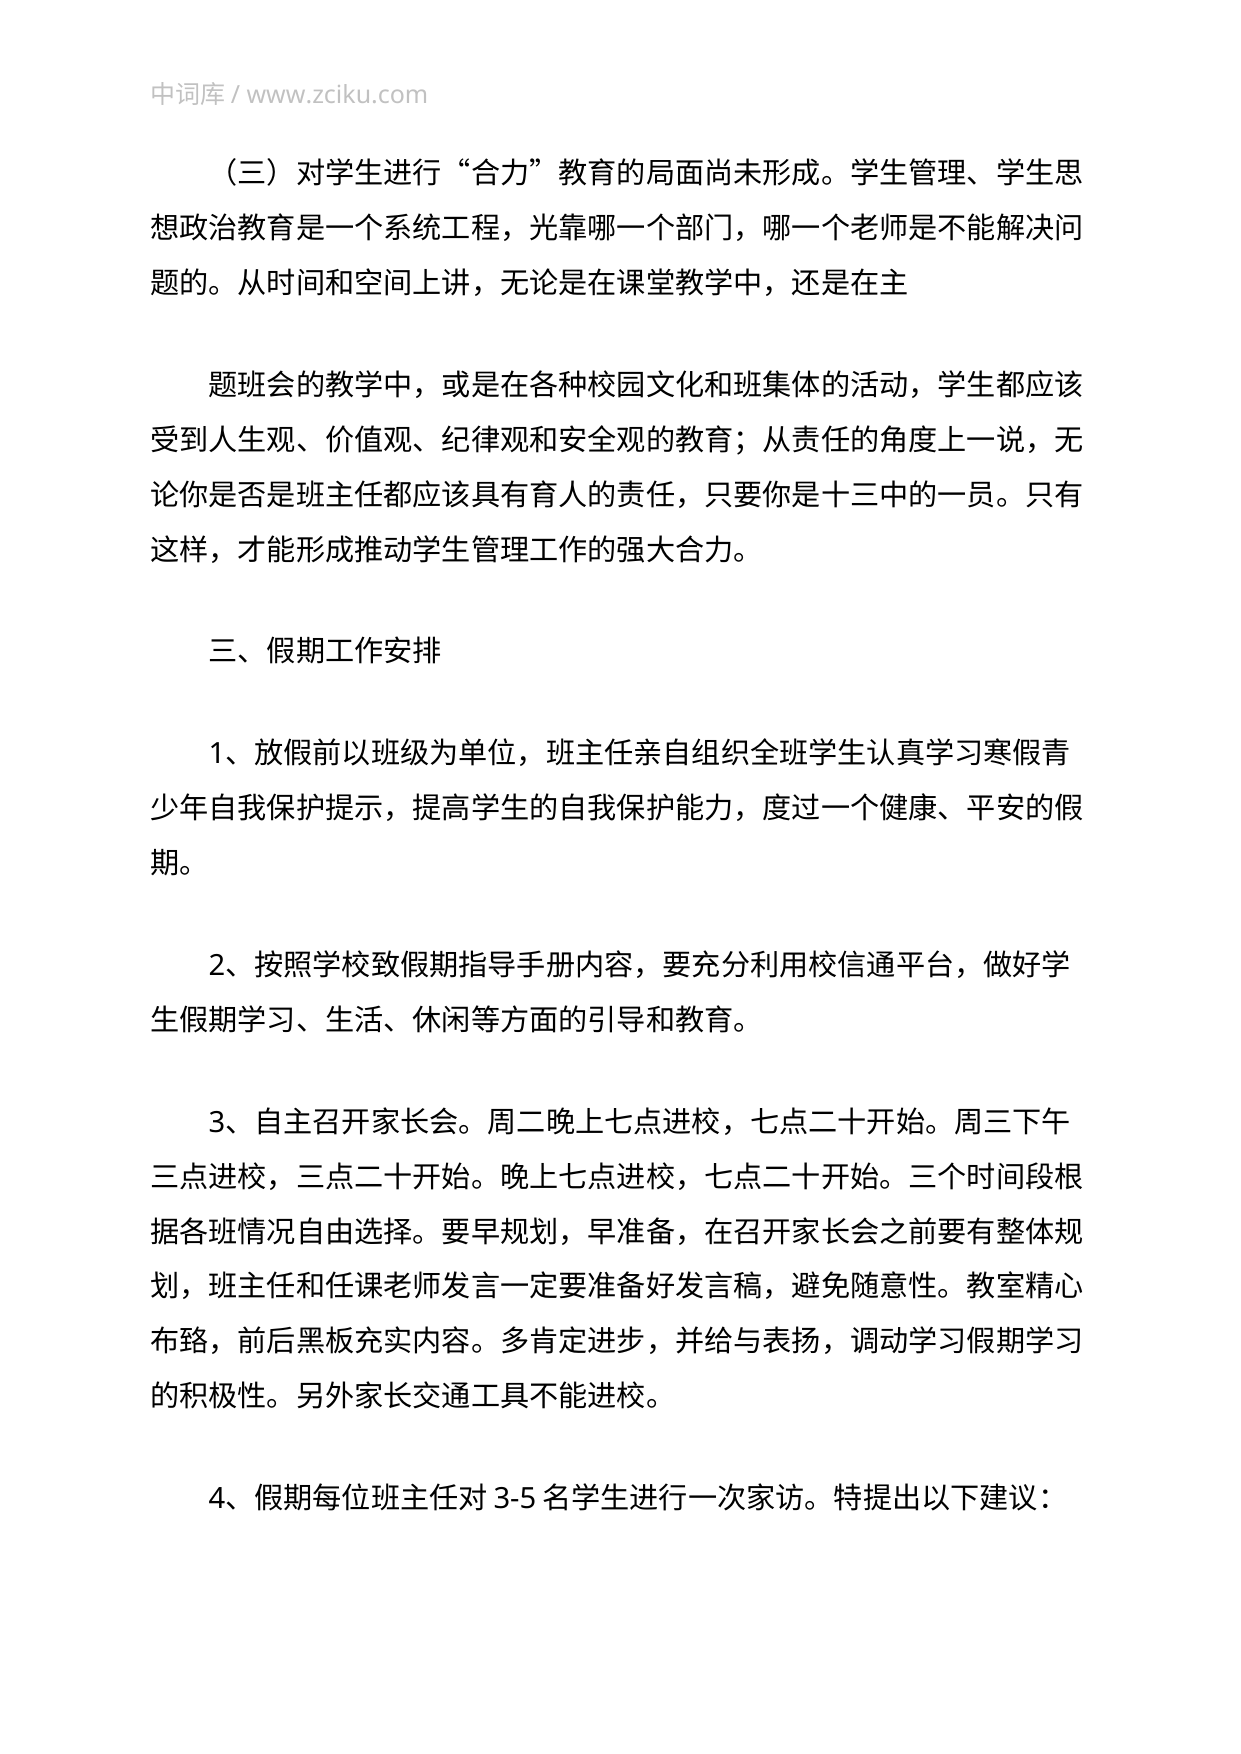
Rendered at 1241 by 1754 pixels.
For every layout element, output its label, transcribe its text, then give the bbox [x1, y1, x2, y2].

text 3、自主召开家长会。周二晚上七点进校，七点二十开始。周三下午三点进校，三点二十开始。晚上七点进校，七点二十开始。三个时间段根据各班情况自由选择。要早规划，早准备，在召开家长会之前要有整体规划，班主任和任课老师发言一定要准备好发言稿，避免随意性。教室精心布臵，前后黑板充实内容。多肯定进步，并给与表扬，调动学习假期学习的积极性。另外家长交通工具不能进校。 [150, 1098, 1090, 1415]
text （三）对学生进行“合力”教育的局面尚未形成。学生管理、学生思想政治教育是一个系统工程，光靠哪一个部门，哪一个老师是不能解决问题的。从时间和空间上讲，无论是在课堂教学中，还是在主 [150, 150, 1090, 302]
text 2、按照学校致假期指导手册内容，要充分利用校信通平台，做好学生假期学习、生活、休闲等方面的引导和教育。 [150, 941, 1090, 1039]
text 题班会的教学中，或是在各种校园文化和班集体的活动，学生都应该受到人生观、价值观、纪律观和安全观的教育；从责任的角度上一说，无论你是否是班主任都应该具有育人的责任，只要你是十三中的一员。只有这样，才能形成推动学生管理工作的强大合力。 [150, 362, 1090, 568]
text 三、假期工作安排 [150, 628, 1090, 670]
text 1、放假前以班级为单位，班主任亲自组织全班学生认真学习寒假青少年自我保护提示，提高学生的自我保护能力，度过一个健康、平安的假期。 [150, 730, 1090, 882]
text 4、假期每位班主任对3-5名学生进行一次家访。特提出以下建议： [150, 1474, 1090, 1517]
